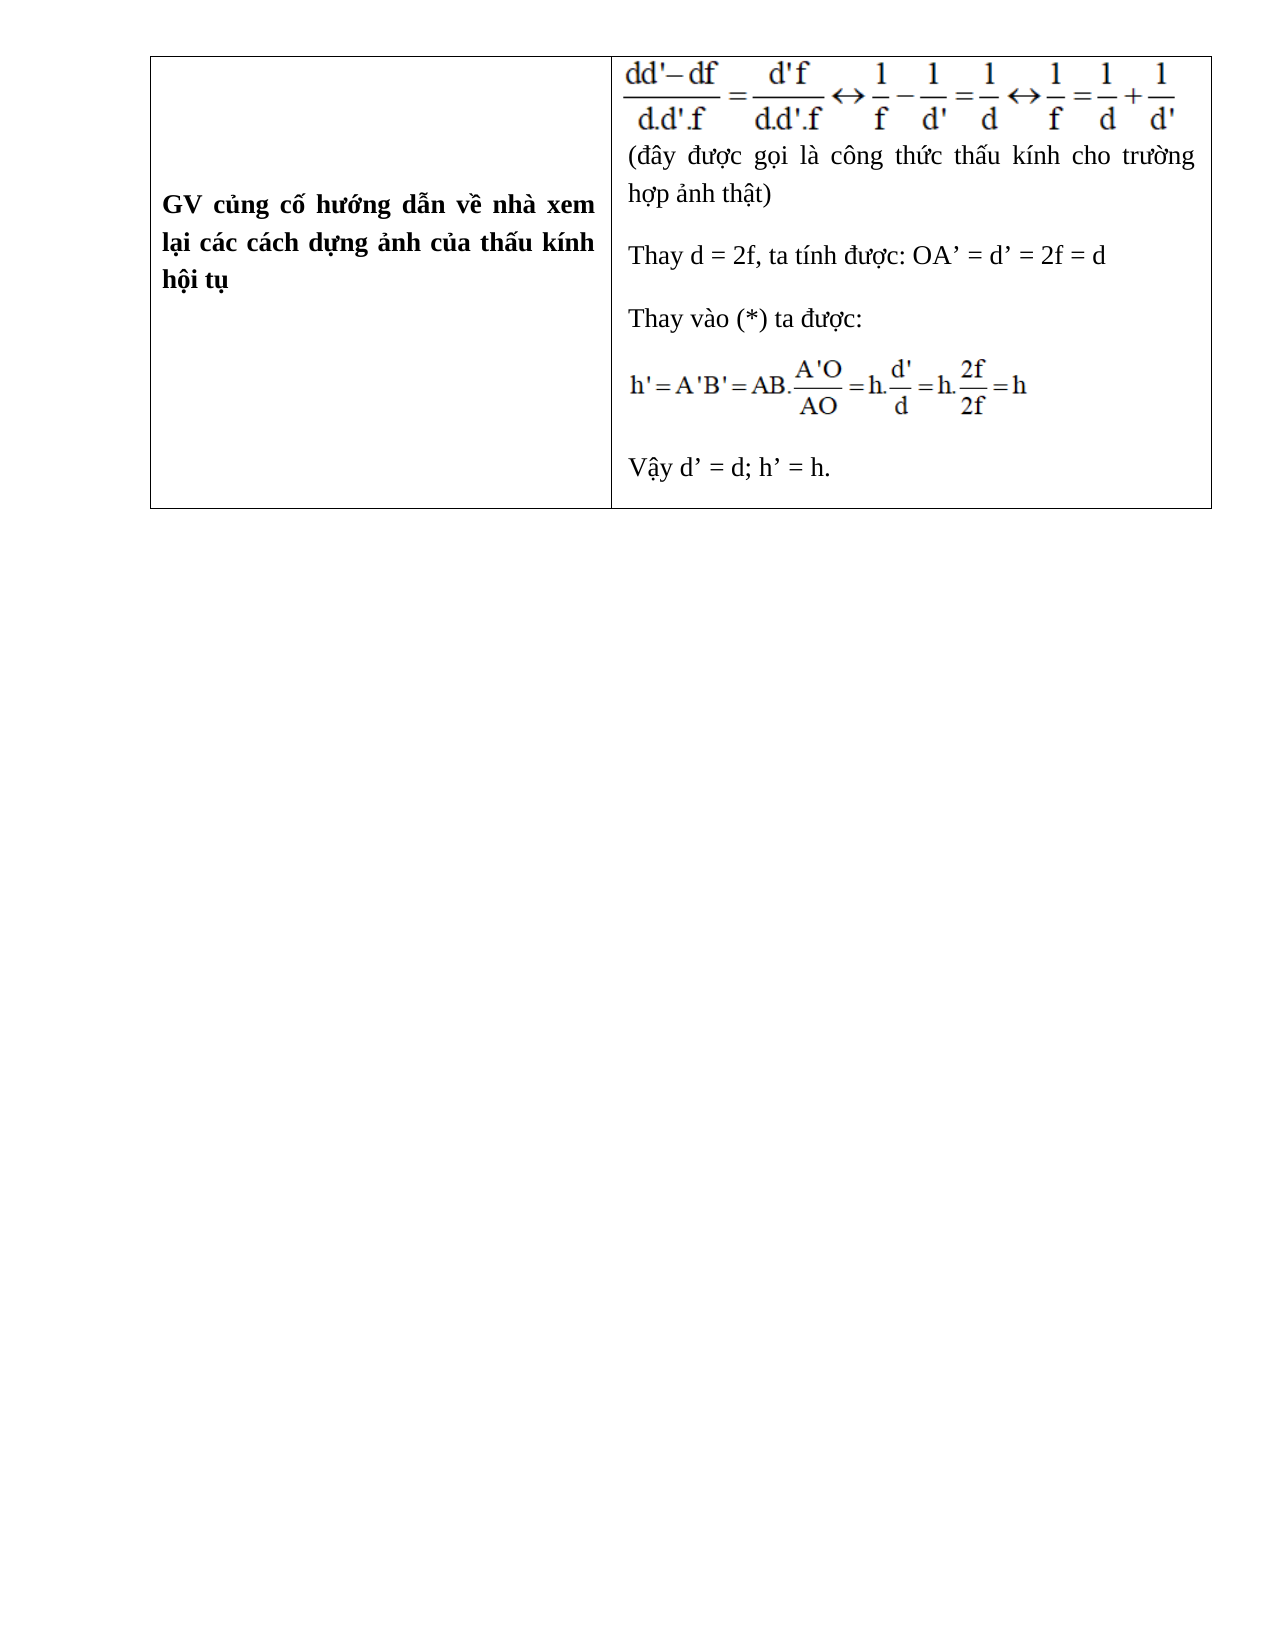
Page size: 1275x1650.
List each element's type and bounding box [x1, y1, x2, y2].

picture [622, 57, 1182, 134]
table_cell [151, 57, 611, 507]
picture [627, 358, 1030, 420]
table_cell [612, 57, 1211, 507]
